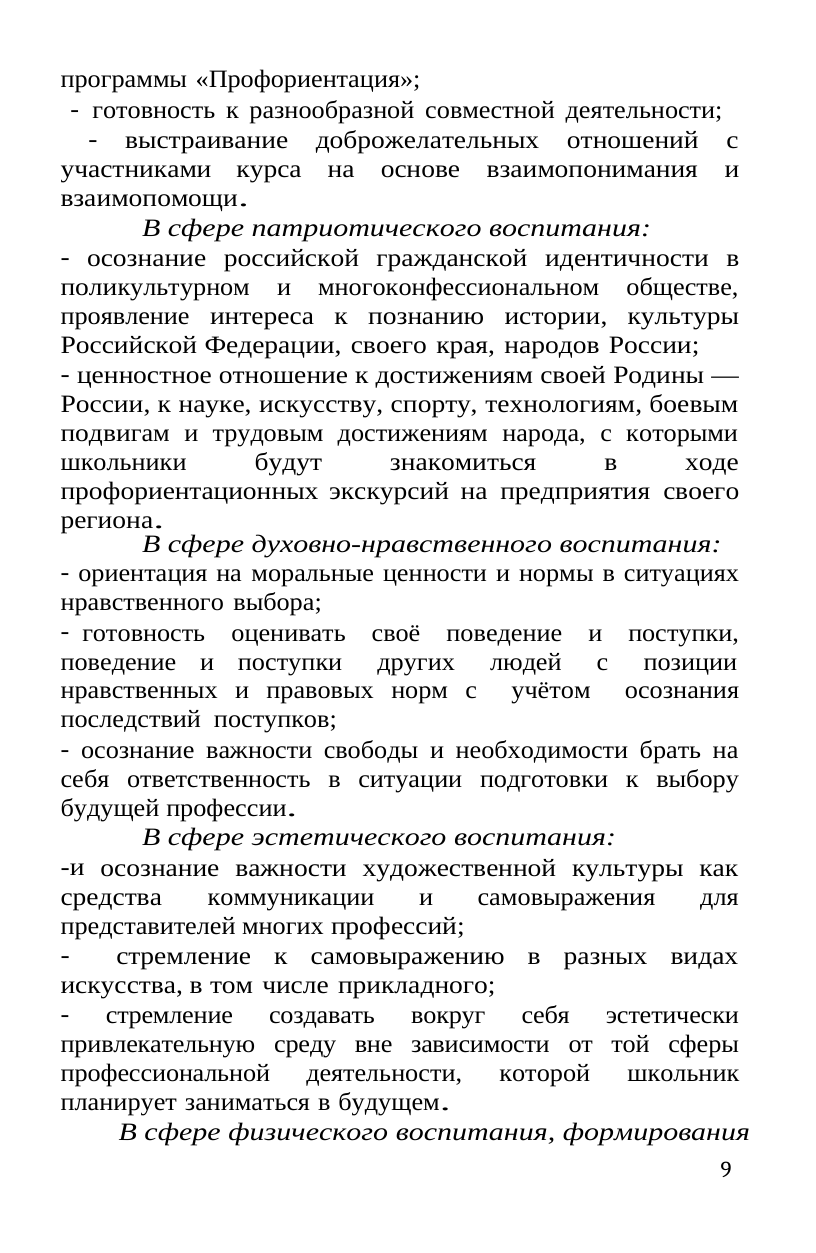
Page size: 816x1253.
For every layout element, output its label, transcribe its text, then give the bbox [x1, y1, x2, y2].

text В сфере эстетического воспитания: [100, 822, 755, 851]
text - ориентация на моральные ценности и нормы в ситуациях нравственного выбора; [60, 557, 739, 616]
text В сфере духовно-нравственного воспитания: [100, 534, 755, 557]
text - ценностное отношение к достижениям своей Родины — России, к науке, искусству, спорту, технологиям, боевым подвигам и трудовым достижениям народа, с которыми школьники будут знакомиться в ходе профориентационных экскурсий на предприятия своего региона. [60, 359, 739, 533]
text - осознание важности свободы и необходимости брать на себя ответственность в ситуации подготовки к выбору будущей профессии. [60, 734, 739, 822]
text В сфере патриотического воспитания: [100, 213, 755, 241]
text - выстраивание доброжелательных отношений с участниками курса на основе взаимопонимания и взаимопомощи. [60, 124, 739, 212]
text -и осознание важности художественной культуры как средства коммуникации и самовыражения для представителей многих профессий; [60, 852, 739, 940]
text - осознание российской гражданской идентичности в поликультурном и многоконфессиональном обществе, проявление интереса к познанию истории, культуры Российской Федерации, своего края, народов России; [60, 242, 739, 359]
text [60, 64, 739, 93]
text - стремление создавать вокруг себя эстетически привлекательную среду вне зависимости от той сферы профессиональной деятельности, которой школьник планирует заниматься в будущем. [60, 999, 739, 1116]
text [77, 1117, 755, 1146]
text - готовность оценивать своё поведение и поступки, поведение и поступки других людей с позиции нравственных и правовых норм с учётом осознания последствий поступков; [60, 616, 739, 733]
text - стремление к самовыражению в разных видах искусства, в том числе прикладного; [60, 940, 739, 999]
text - готовность к разнообразной совместной деятельности; [60, 94, 755, 124]
